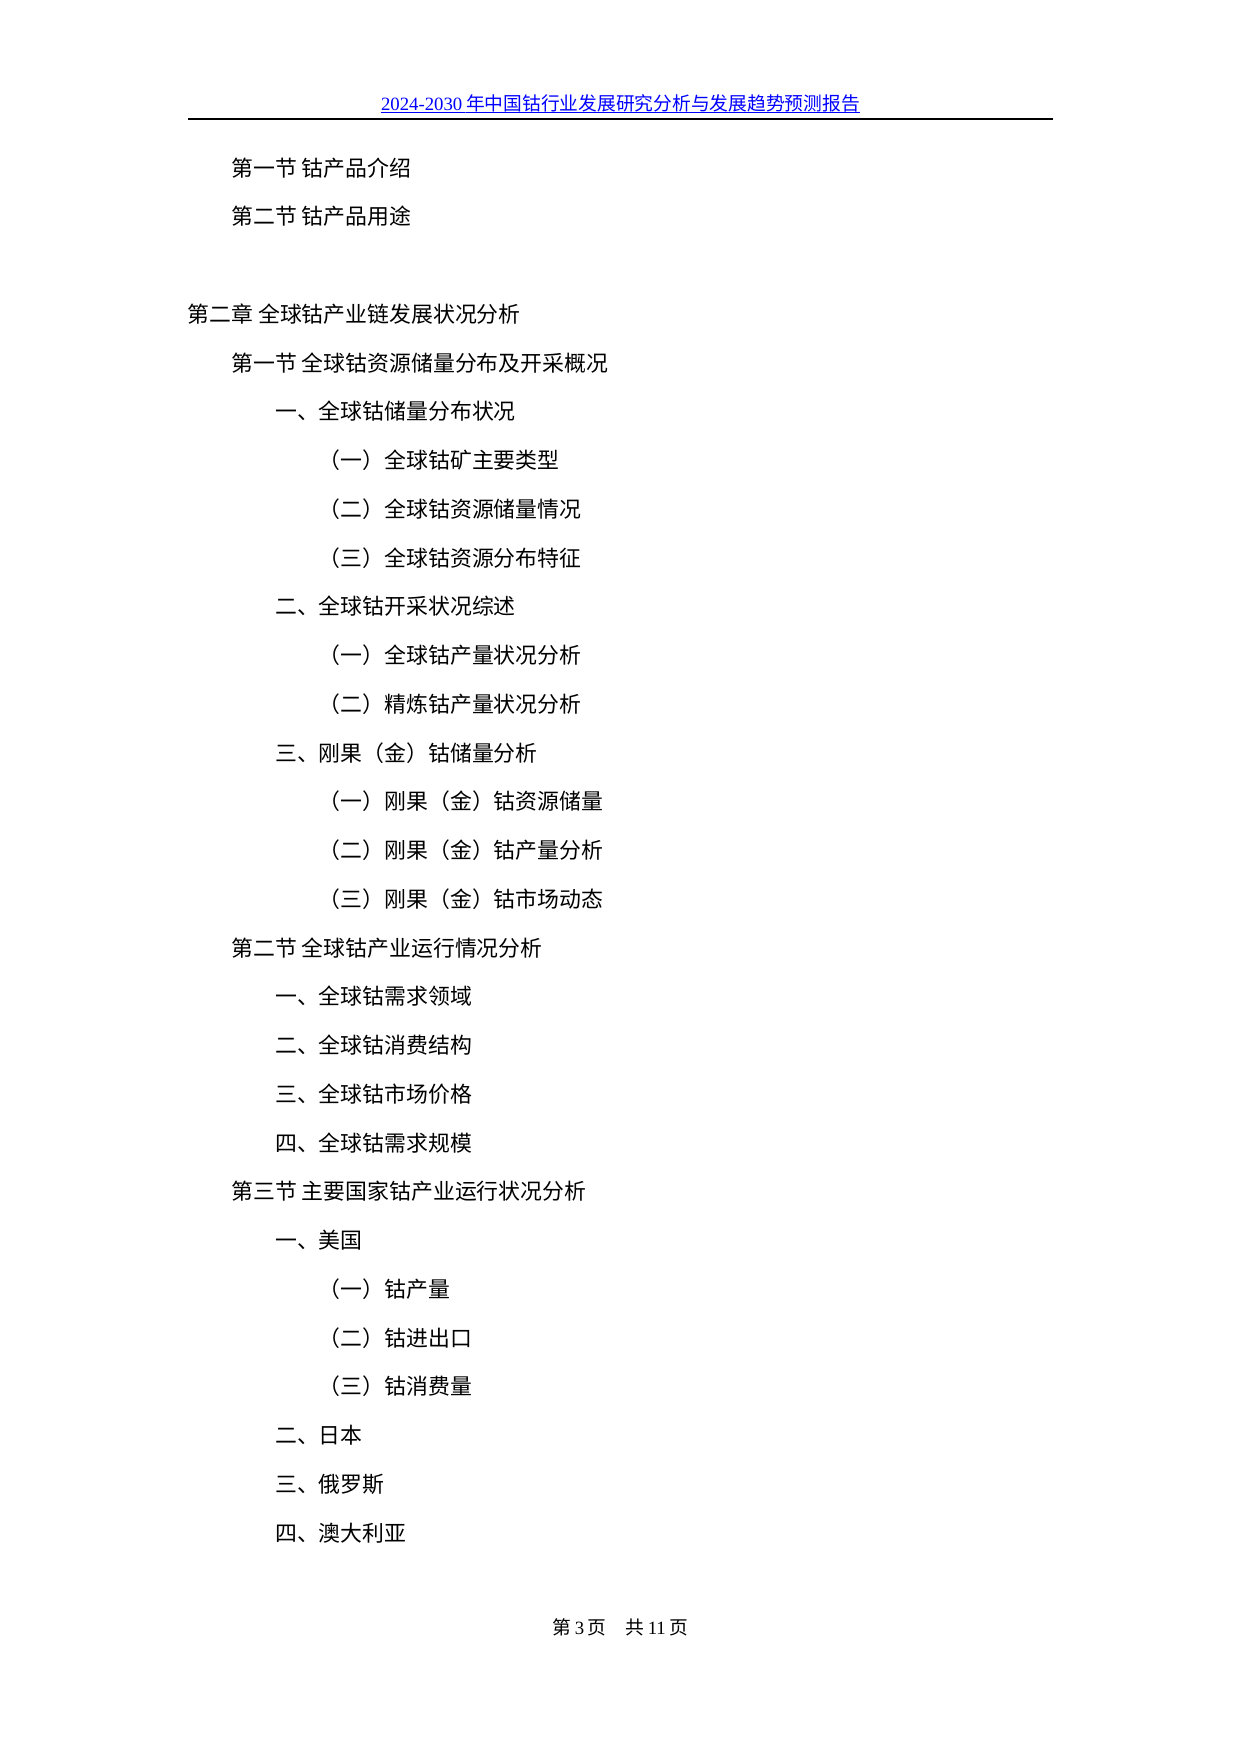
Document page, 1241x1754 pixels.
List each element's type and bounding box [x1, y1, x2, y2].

text [187, 150, 1053, 1548]
